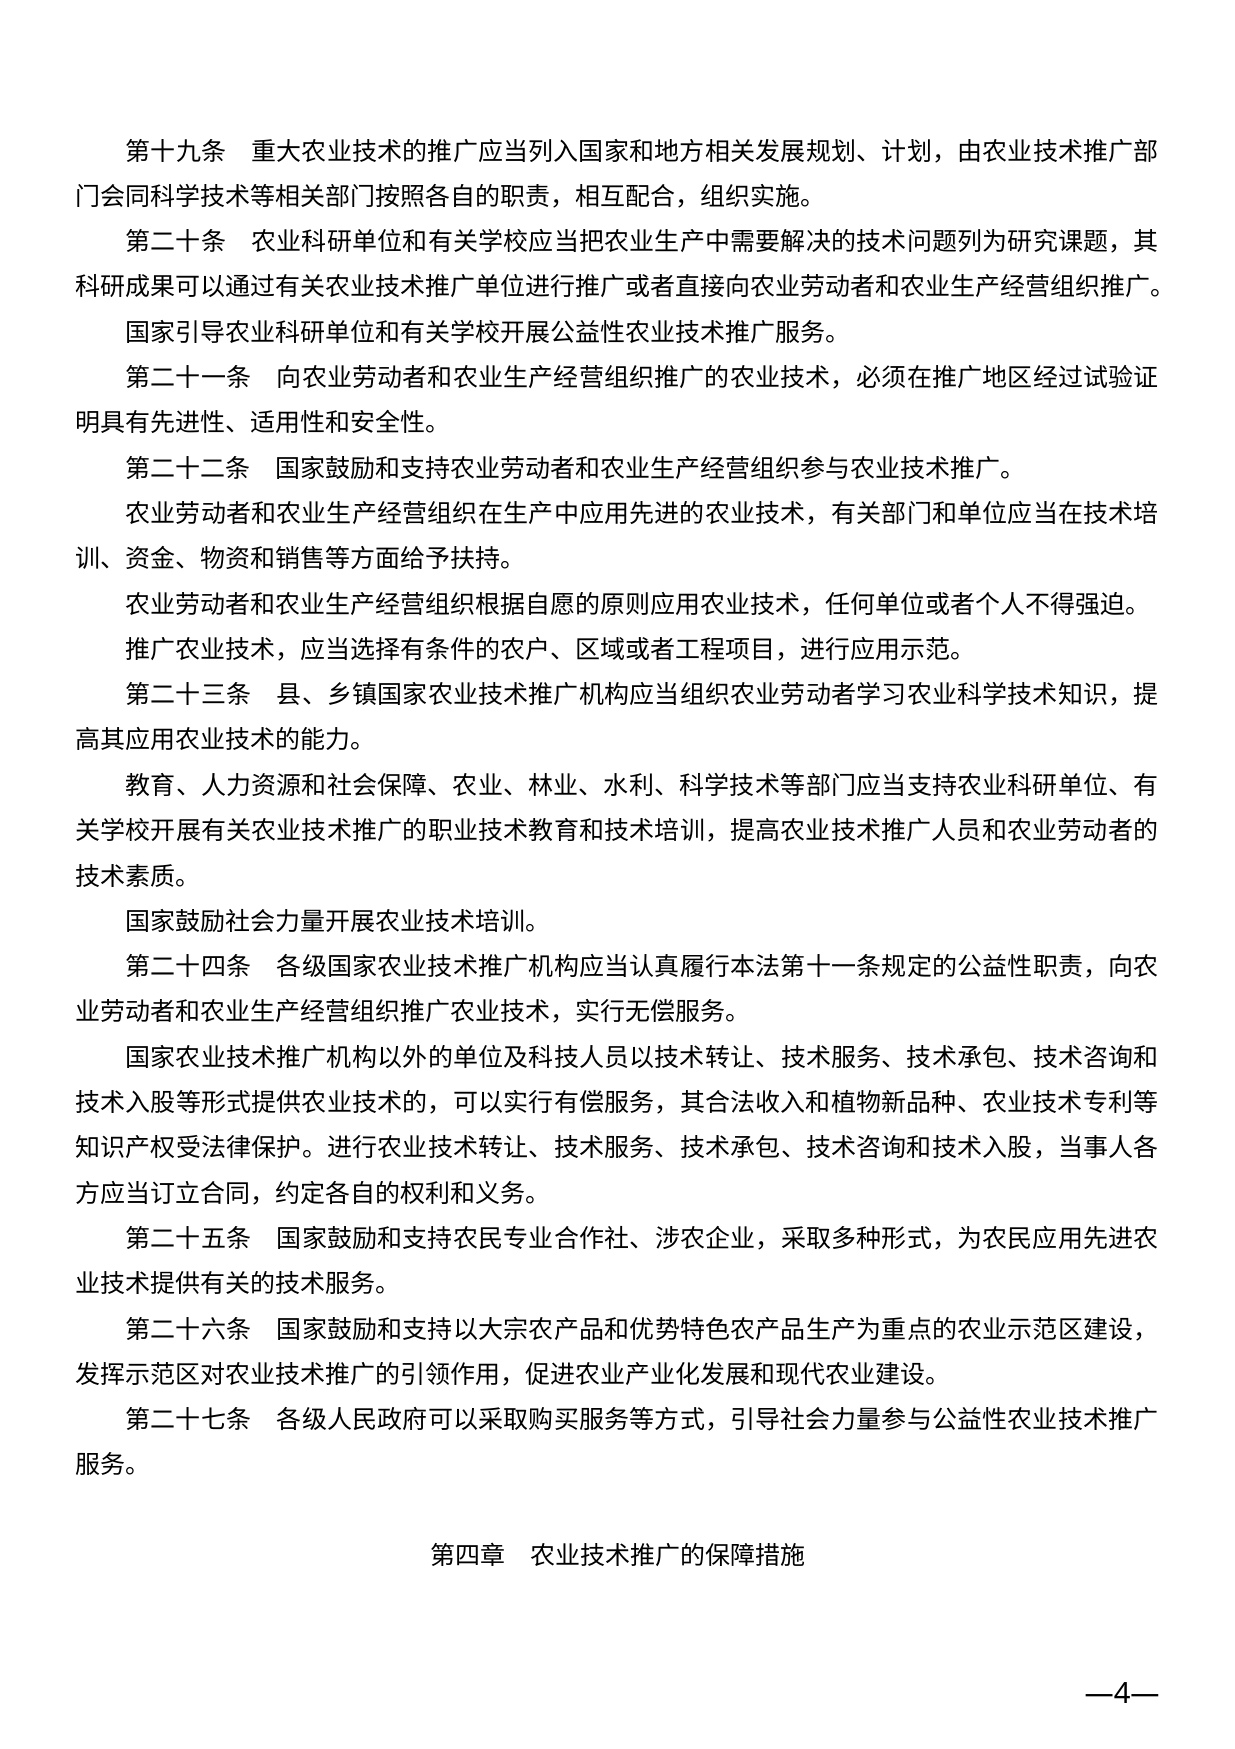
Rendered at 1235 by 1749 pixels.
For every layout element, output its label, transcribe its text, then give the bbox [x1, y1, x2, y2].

text 农业劳动者和农业生产经营组织在生产中应用先进的农业技术，有关部门和单位应当在技术培训、资金、物资和销售等方面给予扶持。 [75, 489, 1159, 579]
text 第二十条 农业科研单位和有关学校应当把农业生产中需要解决的技术问题列为研究课题，其科研成果可以通过有关农业技术推广单位进行推广或者直接向农业劳动者和农业生产经营组织推广。 [75, 217, 1159, 308]
text 教育、人力资源和社会保障、农业、林业、水利、科学技术等部门应当支持农业科研单位、有关学校开展有关农业技术推广的职业技术教育和技术培训，提高农业技术推广人员和农业劳动者的技术素质。 [75, 761, 1159, 897]
text 第二十四条 各级国家农业技术推广机构应当认真履行本法第十一条规定的公益性职责，向农业劳动者和农业生产经营组织推广农业技术，实行无偿服务。 [75, 942, 1159, 1033]
text 第二十五条 国家鼓励和支持农民专业合作社、涉农企业，采取多种形式，为农民应用先进农业技术提供有关的技术服务。 [75, 1214, 1159, 1304]
text 第十九条 重大农业技术的推广应当列入国家和地方相关发展规划、计划，由农业技术推广部门会同科学技术等相关部门按照各自的职责，相互配合，组织实施。 [75, 126, 1159, 217]
text 第二十六条 国家鼓励和支持以大宗农产品和优势特色农产品生产为重点的农业示范区建设，发挥示范区对农业技术推广的引领作用，促进农业产业化发展和现代农业建设。 [75, 1304, 1159, 1395]
text 推广农业技术，应当选择有条件的农户、区域或者工程项目，进行应用示范。 [75, 625, 1159, 670]
text 第四章 农业技术推广的保障措施 [75, 1531, 1159, 1576]
text 第二十七条 各级人民政府可以采取购买服务等方式，引导社会力量参与公益性农业技术推广服务。 [75, 1395, 1159, 1486]
text 国家引导农业科研单位和有关学校开展公益性农业技术推广服务。 [75, 308, 1159, 353]
text 第二十二条 国家鼓励和支持农业劳动者和农业生产经营组织参与农业技术推广。 [75, 444, 1159, 489]
text 国家鼓励社会力量开展农业技术培训。 [75, 897, 1159, 942]
text 第二十一条 向农业劳动者和农业生产经营组织推广的农业技术，必须在推广地区经过试验证明具有先进性、适用性和安全性。 [75, 353, 1159, 444]
text 农业劳动者和农业生产经营组织根据自愿的原则应用农业技术，任何单位或者个人不得强迫。 [75, 579, 1159, 625]
text 国家农业技术推广机构以外的单位及科技人员以技术转让、技术服务、技术承包、技术咨询和技术入股等形式提供农业技术的，可以实行有偿服务，其合法收入和植物新品种、农业技术专利等知识产权受法律保护。进行农业技术转让、技术服务、技术承包、技术咨询和技术入股，当事人各方应当订立合同，约定各自的权利和义务。 [75, 1033, 1159, 1214]
text 第二十三条 县、乡镇国家农业技术推广机构应当组织农业劳动者学习农业科学技术知识，提高其应用农业技术的能力。 [75, 670, 1159, 761]
